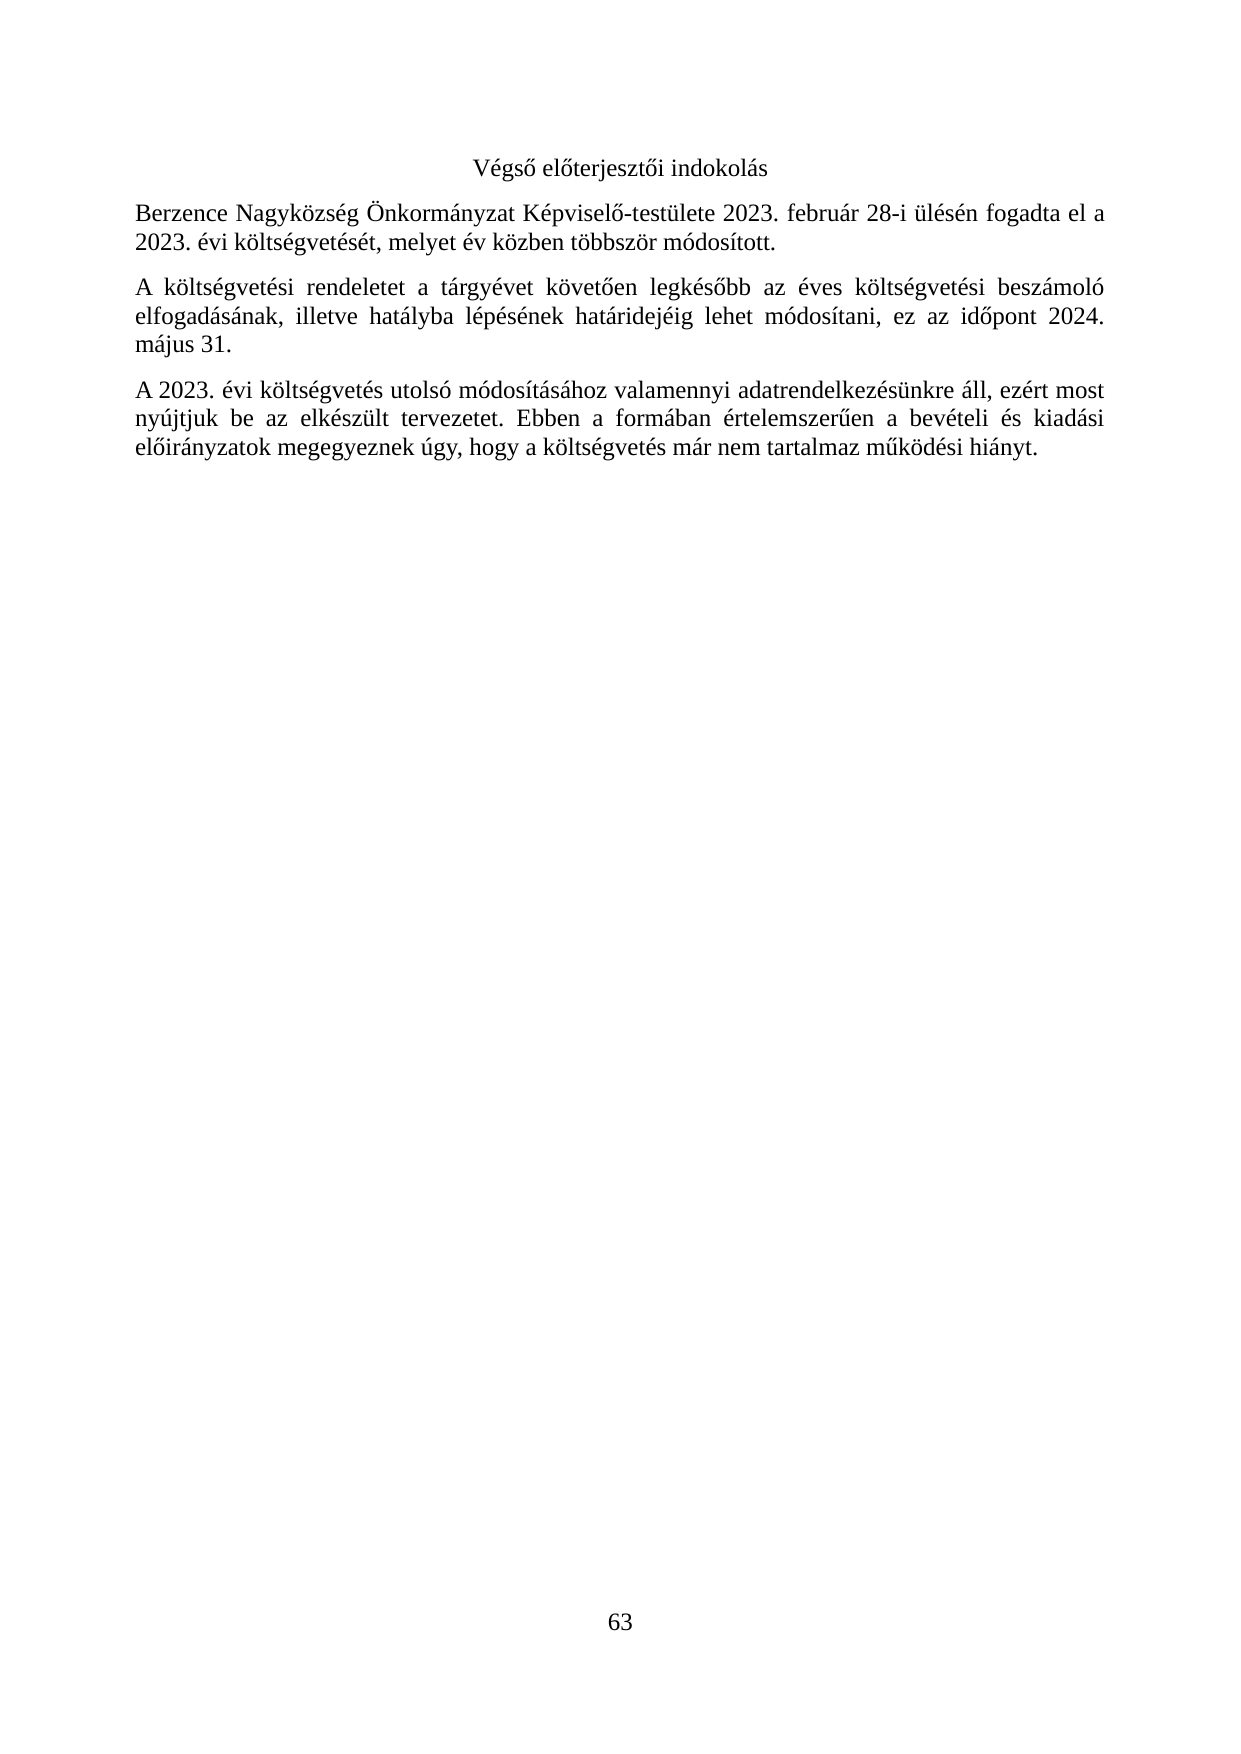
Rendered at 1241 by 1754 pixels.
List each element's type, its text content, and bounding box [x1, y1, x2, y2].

text A költségvetési rendeletet a tárgyévet követően legkésőbb az éves költségvetési beszámoló elfogadásának, illetve hatályba lépésének határidejéig lehet módosítani, ez az időpont 2024. május 31. [135, 272, 1106, 358]
text Berzence Nagyközség Önkormányzat Képviselő-testülete 2023. február 28-i ülésén fogadta el a 2023. évi költségvetését, melyet év közben többször módosított. [135, 198, 1106, 255]
text A 2023. évi költségvetés utolsó módosításához valamennyi adatrendelkezésünkre áll, ezért most nyújtjuk be az elkészült tervezetet. Ebben a formában értelemszerűen a bevételi és kiadási előirányzatok megegyeznek úgy, hogy a költségvetés már nem tartalmaz működési hiányt. [135, 375, 1106, 461]
text Végső előterjesztői indokolás [135, 153, 1106, 181]
